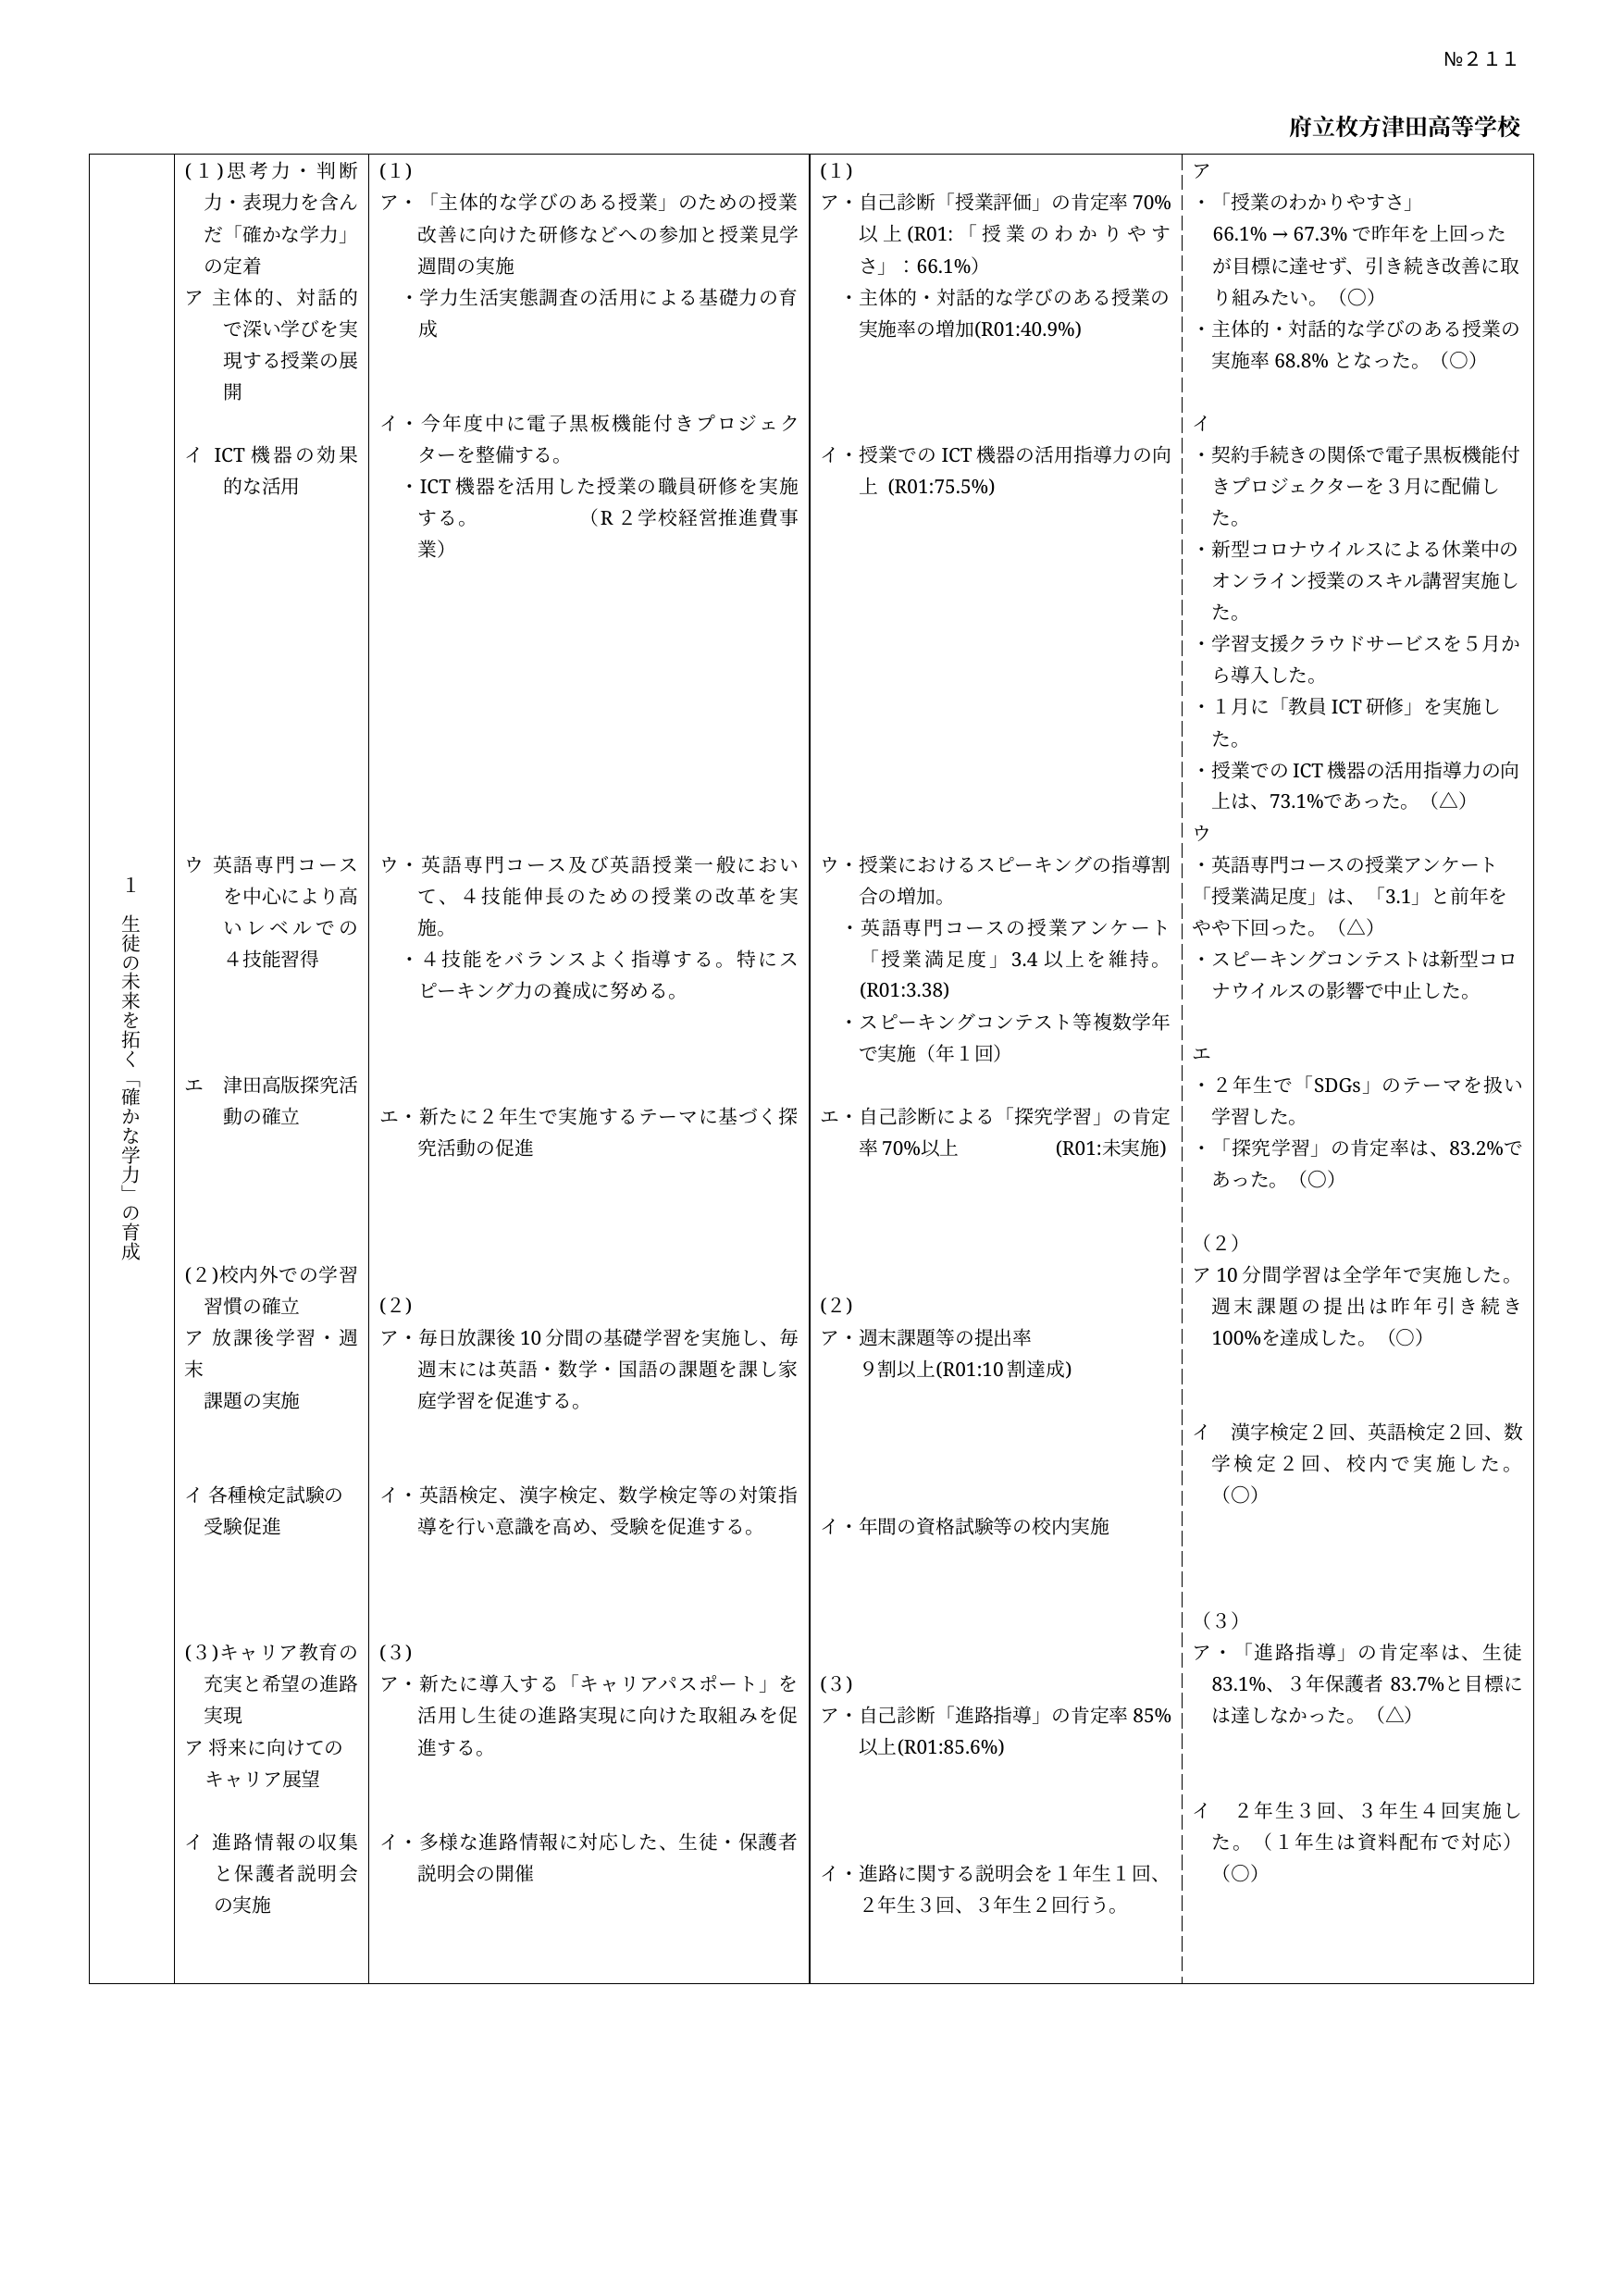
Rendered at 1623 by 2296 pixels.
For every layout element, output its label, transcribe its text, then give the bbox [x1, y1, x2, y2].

table_cell (１) ア・自己診断「授業評価」の肯定率70%以上(R01:「授業のわかりやすさ」：66.1%） ・主体的・対話的な学びのある授業の実施率の増加(R01:40.9%) イ・授業でのICT機器の活用指導力の向上 (R01:75.5%) ウ・授業におけるスピーキングの指導割合の増加。 ・英語専門コースの授業アンケート「授業満足度」3.4以上を維持。(R01:3.38) ・スピーキングコンテスト等複数学年で実施（年１回） エ・自己診断による「探究学習」の肯定率70%以上 (R01:未実施) (２) ア・週末課題等の提出率 ９割以上(R01:10割達成) イ・年間の資格試験等の校内実施 (３) ア・自己診断「進路指導」の肯定率85%以上(R01:85.6%) イ・進路に関する説明会を１年生１回、２年生３回、３年生２回行う。 [811, 155, 1182, 1982]
table_cell (１)思考力・判断力・表現力を含んだ「確かな学力」の定着 ア 主体的、対話的で深い学びを実現する授業の展開 イ ICT機器の効果的な活用 ウ 英語専門コースを中心により高いレベルでの ４技能習得 エ 津田高版探究活動の確立 (２)校内外での学習習慣の確立 ア 放課後学習・週末 課題の実施 イ 各種検定試験の 受験促進 (３)キャリア教育の充実と希望の進路実現 ア 将来に向けての キャリア展望 イ 進路情報の収集と保護者説明会の実施 [175, 155, 368, 1982]
table_cell (１) ア・「主体的な学びのある授業」のための授業改善に向けた研修などへの参加と授業見学週間の実施 ・学力生活実態調査の活用による基礎力の育成 イ・今年度中に電子黒板機能付きプロジェクターを整備する。 ・ICT機器を活用した授業の職員研修を実施する。 （R２学校経営推進費事業） ウ・英語専門コース及び英語授業一般において、４技能伸長のための授業の改革を実施。 ・４技能をバランスよく指導する。特にスピーキング力の養成に努める。 エ・新たに２年生で実施するテーマに基づく探究活動の促進 (２) ア・毎日放課後10分間の基礎学習を実施し、毎週末には英語・数学・国語の課題を課し家庭学習を促進する。 イ・英語検定、漢字検定、数学検定等の対策指導を行い意識を高め、受験を促進する。 (３) ア・新たに導入する「キャリアパスポート」を活用し生徒の進路実現に向けた取組みを促進する。 イ・多様な進路情報に対応した、生徒・保護者説明会の開催 [369, 155, 809, 1982]
table_cell １ 生徒の未来を拓く「確かな学力」の育成 [90, 155, 174, 1982]
table_cell ア ・「授業のわかりやすさ」 66.1% → 67.3% で昨年を上回ったが目標に達せず、引き続き改善に取り組みたい。（〇） ・主体的・対話的な学びのある授業の実施率 68.8% となった。（○） イ ・契約手続きの関係で電子黒板機能付きプロジェクターを３月に配備した。 ・新型コロナウイルスによる休業中のオンライン授業のスキル講習実施した。 ・学習支援クラウドサービスを５月から導入した。 ・１月に「教員ICT研修」を実施した。 ・授業でのICT機器の活用指導力の向上は、73.1%であった。（△） ウ ・英語専門コースの授業アンケート「授業満足度」は、「3.1」と前年をやや下回った。（△） ・スピーキングコンテストは新型コロナウイルスの影響で中止した。 エ ・２年生で「SDGs」のテーマを扱い学習した。 ・「探究学習」の肯定率は、83.2%であった。（〇） （２） ア10分間学習は全学年で実施した。週末課題の提出は昨年引き続き100%を達成した。（○） イ 漢字検定２回、英語検定２回、数学検定２回、校内で実施した。（〇） （３） ア・「進路指導」の肯定率は、生徒 83.1%、３年保護者 83.7%と目標には達しなかった。（△） イ ２年生３回、３年生４回実施した。（１年生は資料配布で対応） （○） [1182, 155, 1533, 1982]
